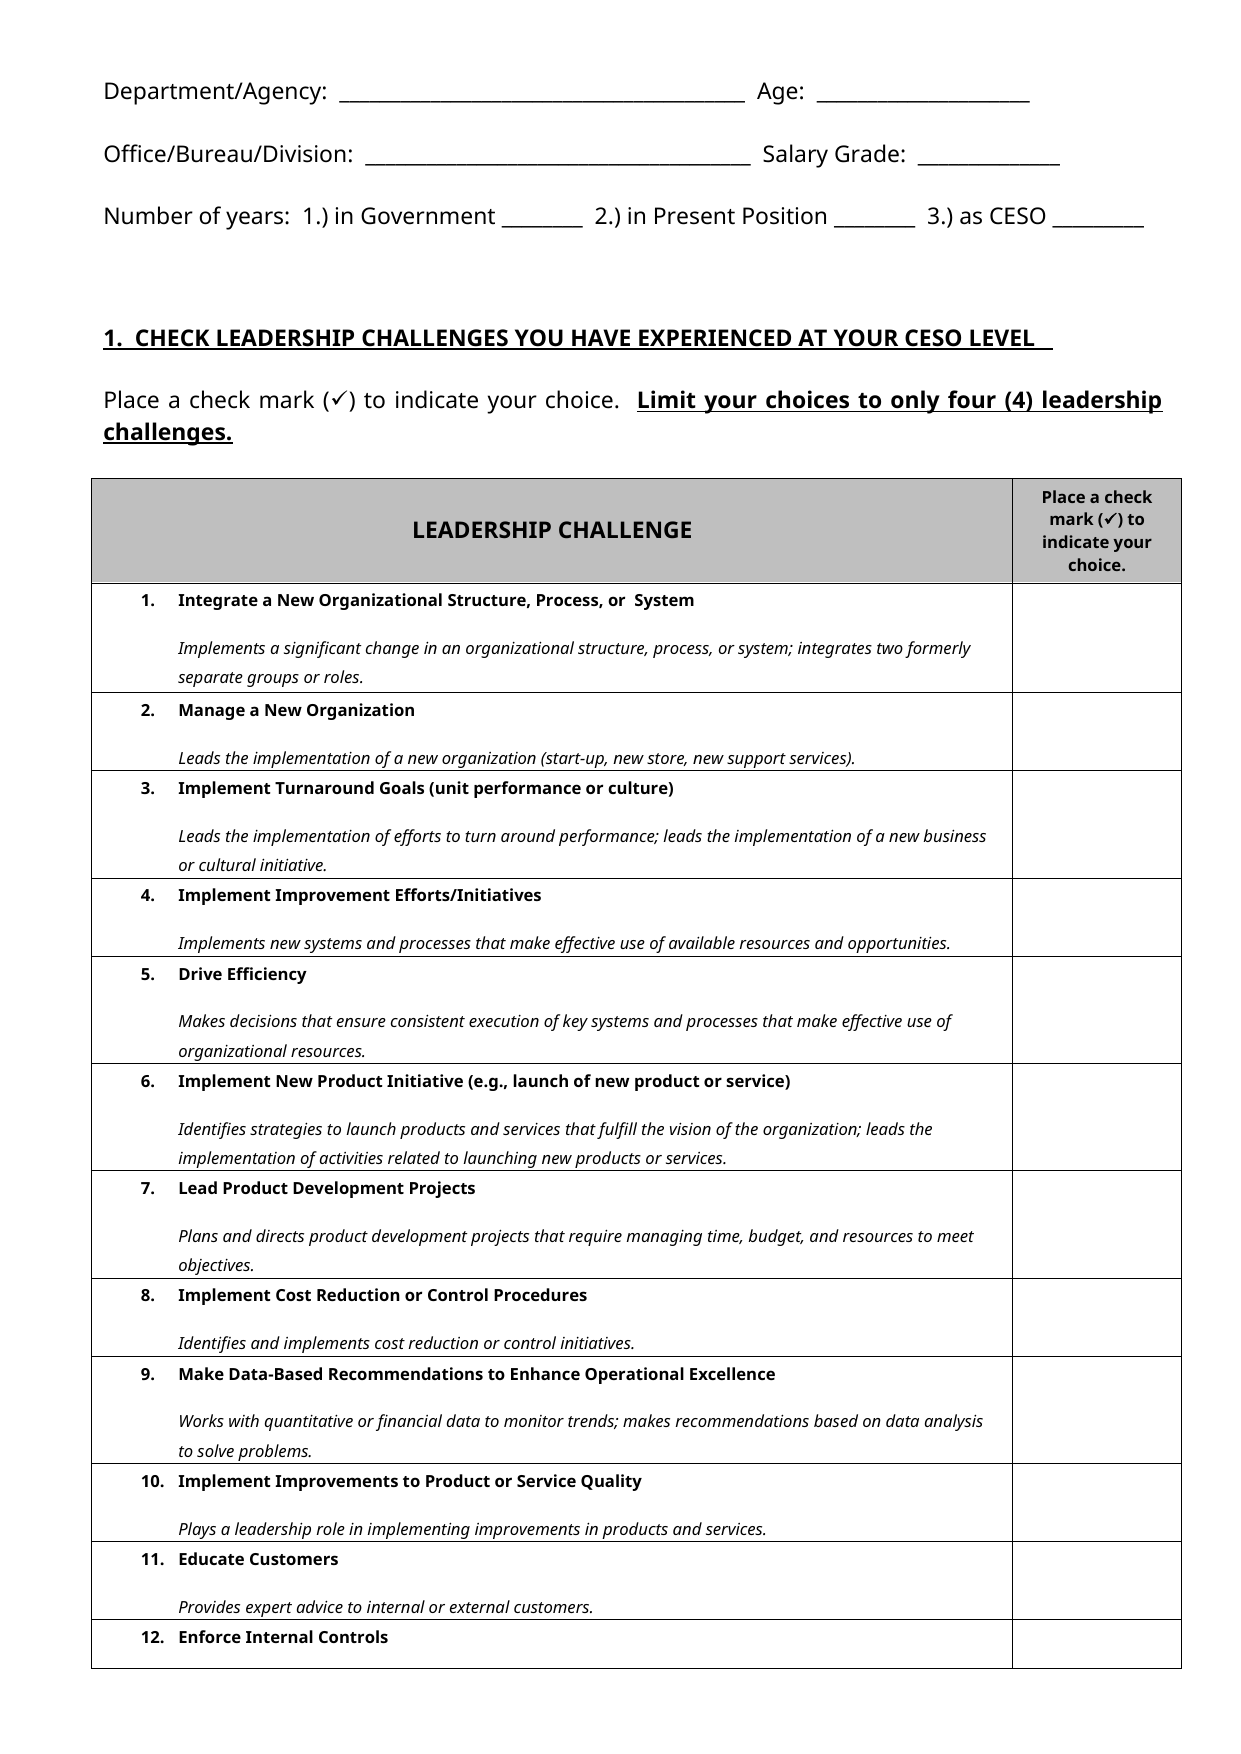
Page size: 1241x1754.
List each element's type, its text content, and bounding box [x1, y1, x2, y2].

table_cell Make Data-Based Recommendations to Enhance Operational Excellence Works with quantitative or financial data to monitor trends; makes recommendations based on data analysis to solve problems. [92, 1357, 1012, 1463]
table_cell [1013, 1542, 1181, 1619]
table_cell [1013, 1464, 1181, 1541]
table_cell Drive Efficiency Makes decisions that ensure consistent execution of key systems and processes that make effective use of organizational resources. [92, 957, 1012, 1063]
table_cell [1013, 1357, 1181, 1463]
table_cell Implement Cost Reduction or Control Procedures Identifies and implements cost reduction or control initiatives. [92, 1279, 1012, 1356]
table_cell [1013, 1171, 1181, 1277]
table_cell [92, 1620, 1012, 1668]
table_cell [1013, 957, 1181, 1063]
text Office/Bureau/Division: ______________________________________ Salary Grade: ______________ [103, 137, 1162, 169]
table_cell Manage a New Organization Leads the implementation of a new organization (start-up, new store, new support services). [92, 693, 1012, 770]
table_cell Implement New Product Initiative (e.g., launch of new product or service) Identifies strategies to launch products and services that fulfill the vision of the organization; leads the implementation of activities related to launching new products or services. [92, 1064, 1012, 1170]
table_cell [1013, 771, 1181, 877]
table_cell [1013, 1620, 1181, 1668]
table_cell [1013, 1279, 1181, 1356]
text Number of years: 1.) in Government ________ 2.) in Present Position ________ 3.) as CESO _________ [103, 200, 1162, 231]
table_cell [1013, 1064, 1181, 1170]
table_header LEADERSHIP CHALLENGE [92, 479, 1012, 582]
table_cell [1013, 879, 1181, 956]
text Department/Agency: ________________________________________ Age: _____________________ [103, 75, 1162, 106]
text 1. CHECK LEADERSHIP CHALLENGES YOU HAVE EXPERIENCED AT YOUR CESO LEVEL [103, 322, 1162, 353]
text Place a check mark () to indicate your choice. Limit your choices to only four (4) leadership challenges. [103, 384, 1162, 447]
table_cell Integrate a New Organizational Structure, Process, or System Implements a significant change in an organizational structure, process, or system; integrates two formerly separate groups or roles. [92, 584, 1012, 692]
table_cell Lead Product Development Projects Plans and directs product development projects that require managing time, budget, and resources to meet objectives. [92, 1171, 1012, 1277]
table_cell Educate Customers Provides expert advice to internal or external customers. [92, 1542, 1012, 1619]
table_cell [1013, 584, 1181, 692]
table_cell Implement Improvements to Product or Service Quality Plays a leadership role in implementing improvements in products and services. [92, 1464, 1012, 1541]
table_cell [1013, 693, 1181, 770]
table_header Place a check mark () to indicate your choice. [1013, 479, 1181, 582]
table_cell Implement Improvement Efforts/Initiatives Implements new systems and processes that make effective use of available resources and opportunities. [92, 879, 1012, 956]
table_cell Implement Turnaround Goals (unit performance or culture) Leads the implementation of efforts to turn around performance; leads the implementation of a new business or cultural initiative. [92, 771, 1012, 877]
